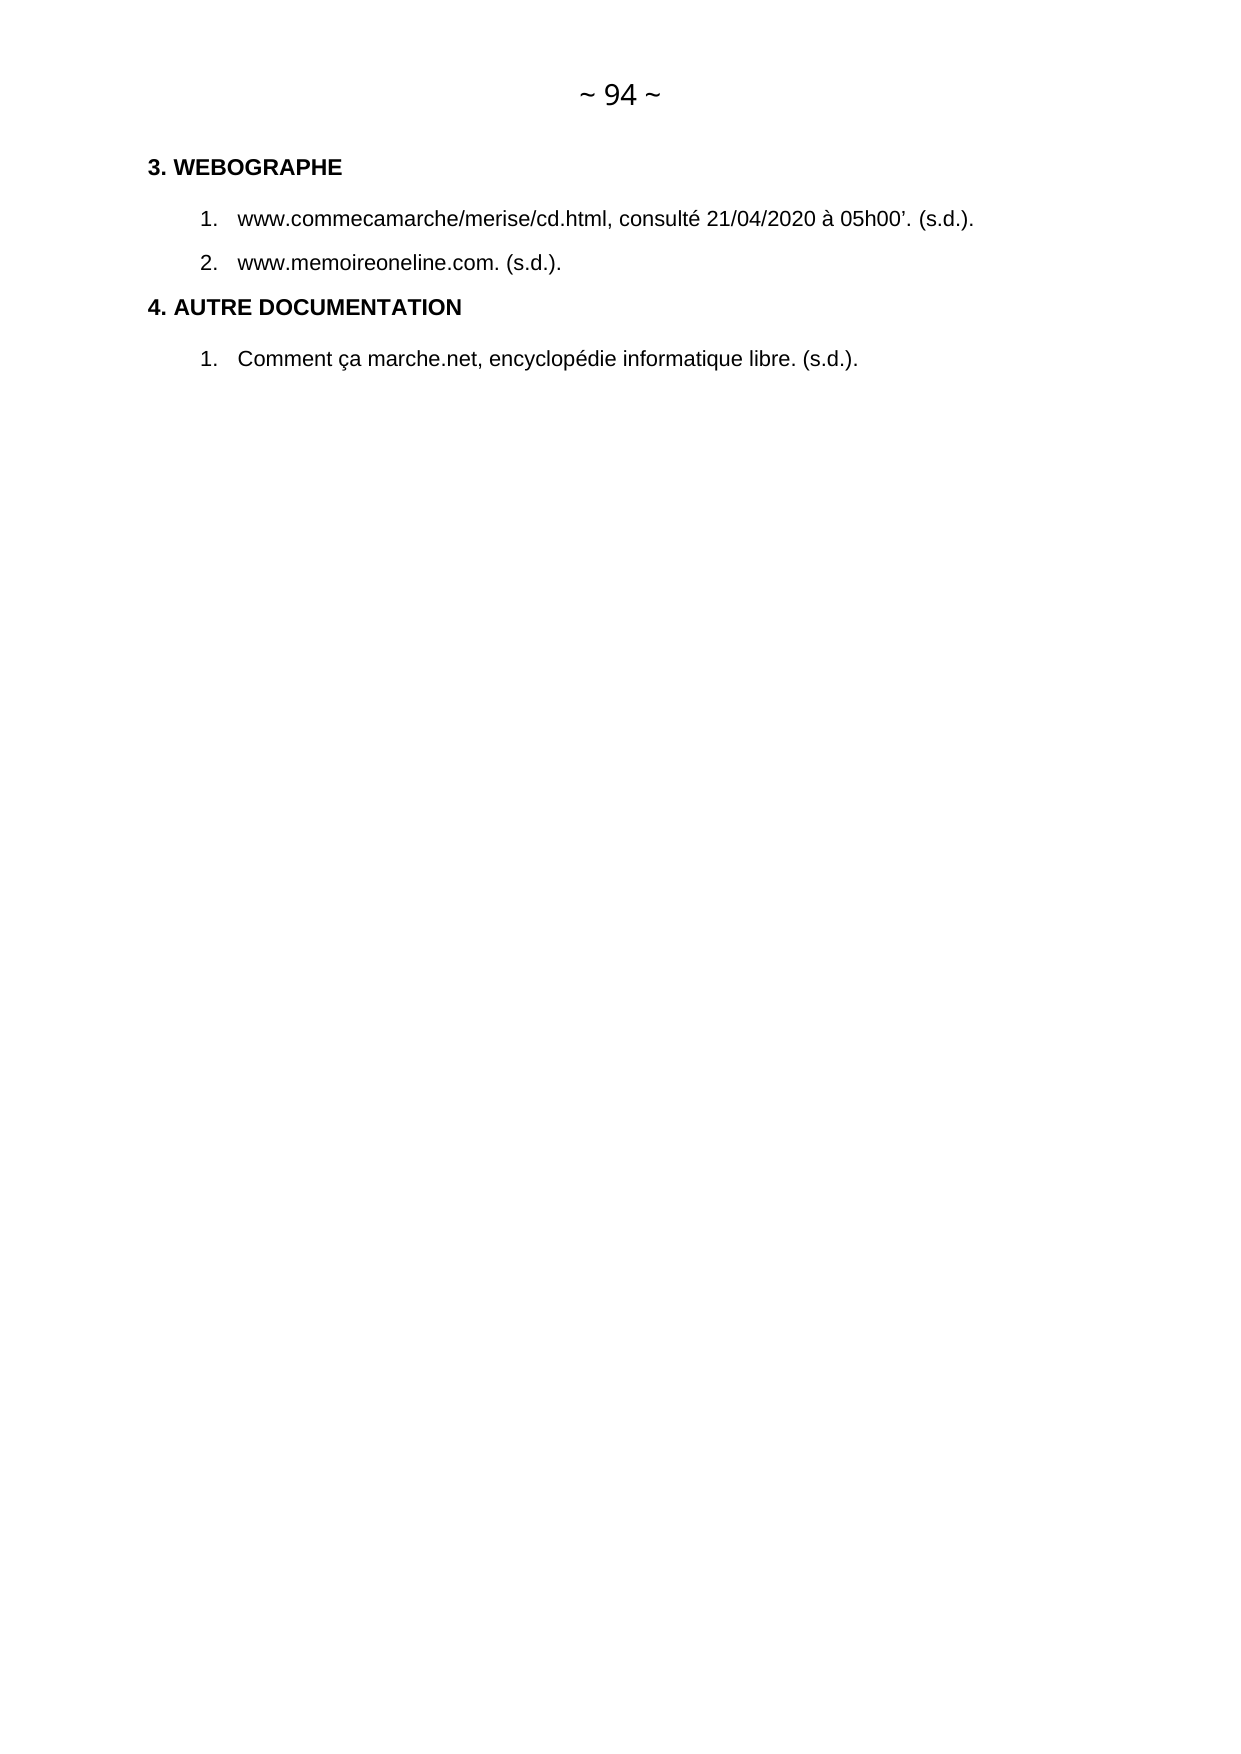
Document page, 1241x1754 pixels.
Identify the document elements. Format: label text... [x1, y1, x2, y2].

text 3. WEBOGRAPHE [148, 154, 1092, 180]
list www.memoireoneline.com. (s.d.). [200, 250, 1092, 275]
list www.commecamarche/merise/cd.html, consulté 21/04/2020 à 05h00’. (s.d.). [200, 206, 1092, 231]
list Comment ça marche.net, encyclopédie informatique libre. (s.d.). [200, 346, 1092, 371]
text 4. AUTRE DOCUMENTATION [148, 294, 1092, 320]
